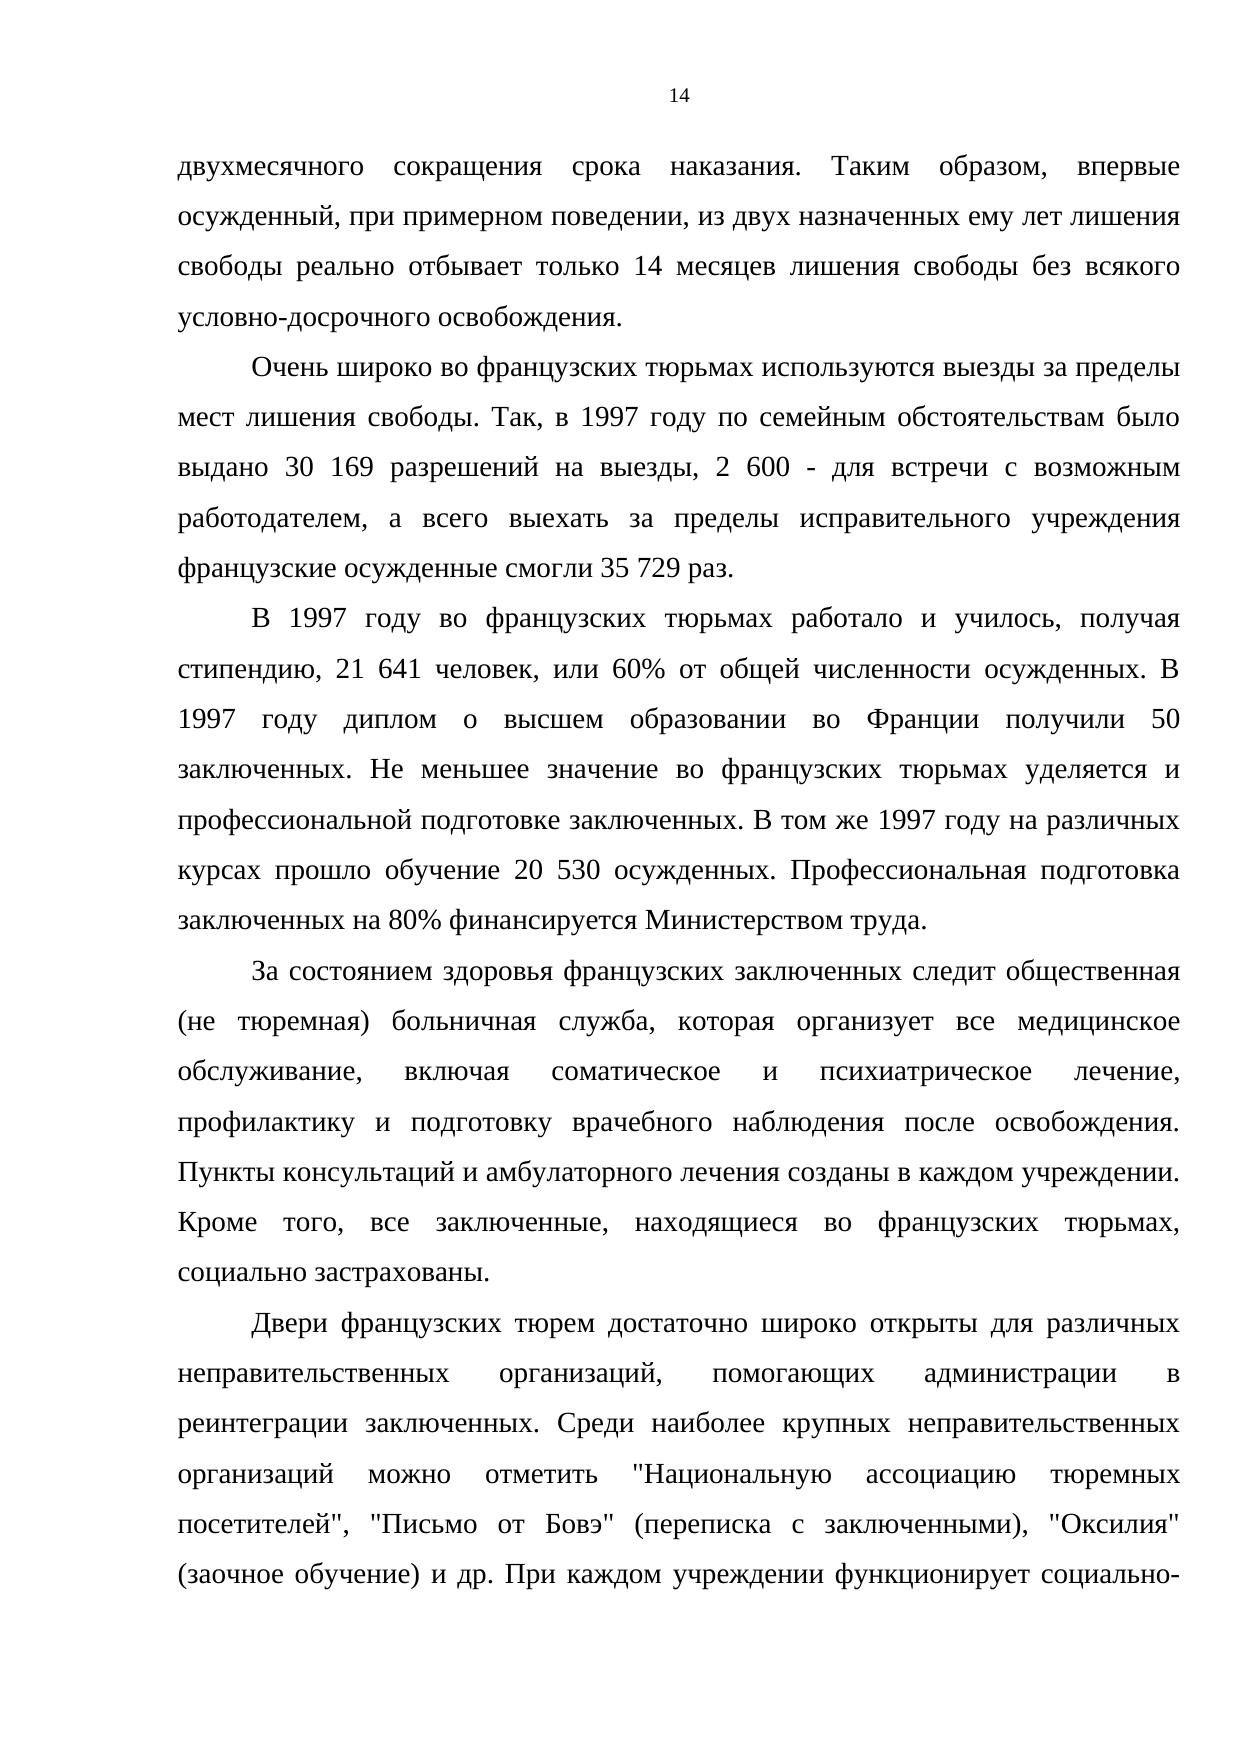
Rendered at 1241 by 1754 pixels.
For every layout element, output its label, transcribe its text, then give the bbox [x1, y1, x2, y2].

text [177, 148, 1181, 332]
text Очень широко во французских тюрьмах используются выезды за пределы мест лишения свободы. Так, в 1997 году по семейным обстоятельствам было выдано 30 169 разрешений на выезды, 2 600 - для встречи с возможным работодателем, а всего выехать за пределы исправительного учреждения французские осужденные смогли 35 729 раз. [177, 349, 1181, 584]
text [177, 1305, 1181, 1590]
text В 1997 году во французских тюрьмах работало и училось, получая стипендию, 21 641 человек, или 60% от общей численности осужденных. В 1997 году диплом о высшем образовании во Франции получили 50 заключенных. Не меньшее значение во французских тюрьмах уделяется и профессиональной подготовке заключенных. В том же 1997 году на различных курсах прошло обучение 20 530 осужденных. Профессиональная подготовка заключенных на 80% финансируется Министерством труда. [177, 601, 1181, 936]
text За состоянием здоровья французских заключенных следит общественная (не тюремная) больничная служба, которая организует все медицинское обслуживание, включая соматическое и психиатрическое лечение, профилактику и подготовку врачебного наблюдения после освобождения. Пункты консультаций и амбулаторного лечения созданы в каждом учреждении. Кроме того, все заключенные, находящиеся во французских тюрьмах, социально застрахованы. [177, 953, 1181, 1288]
